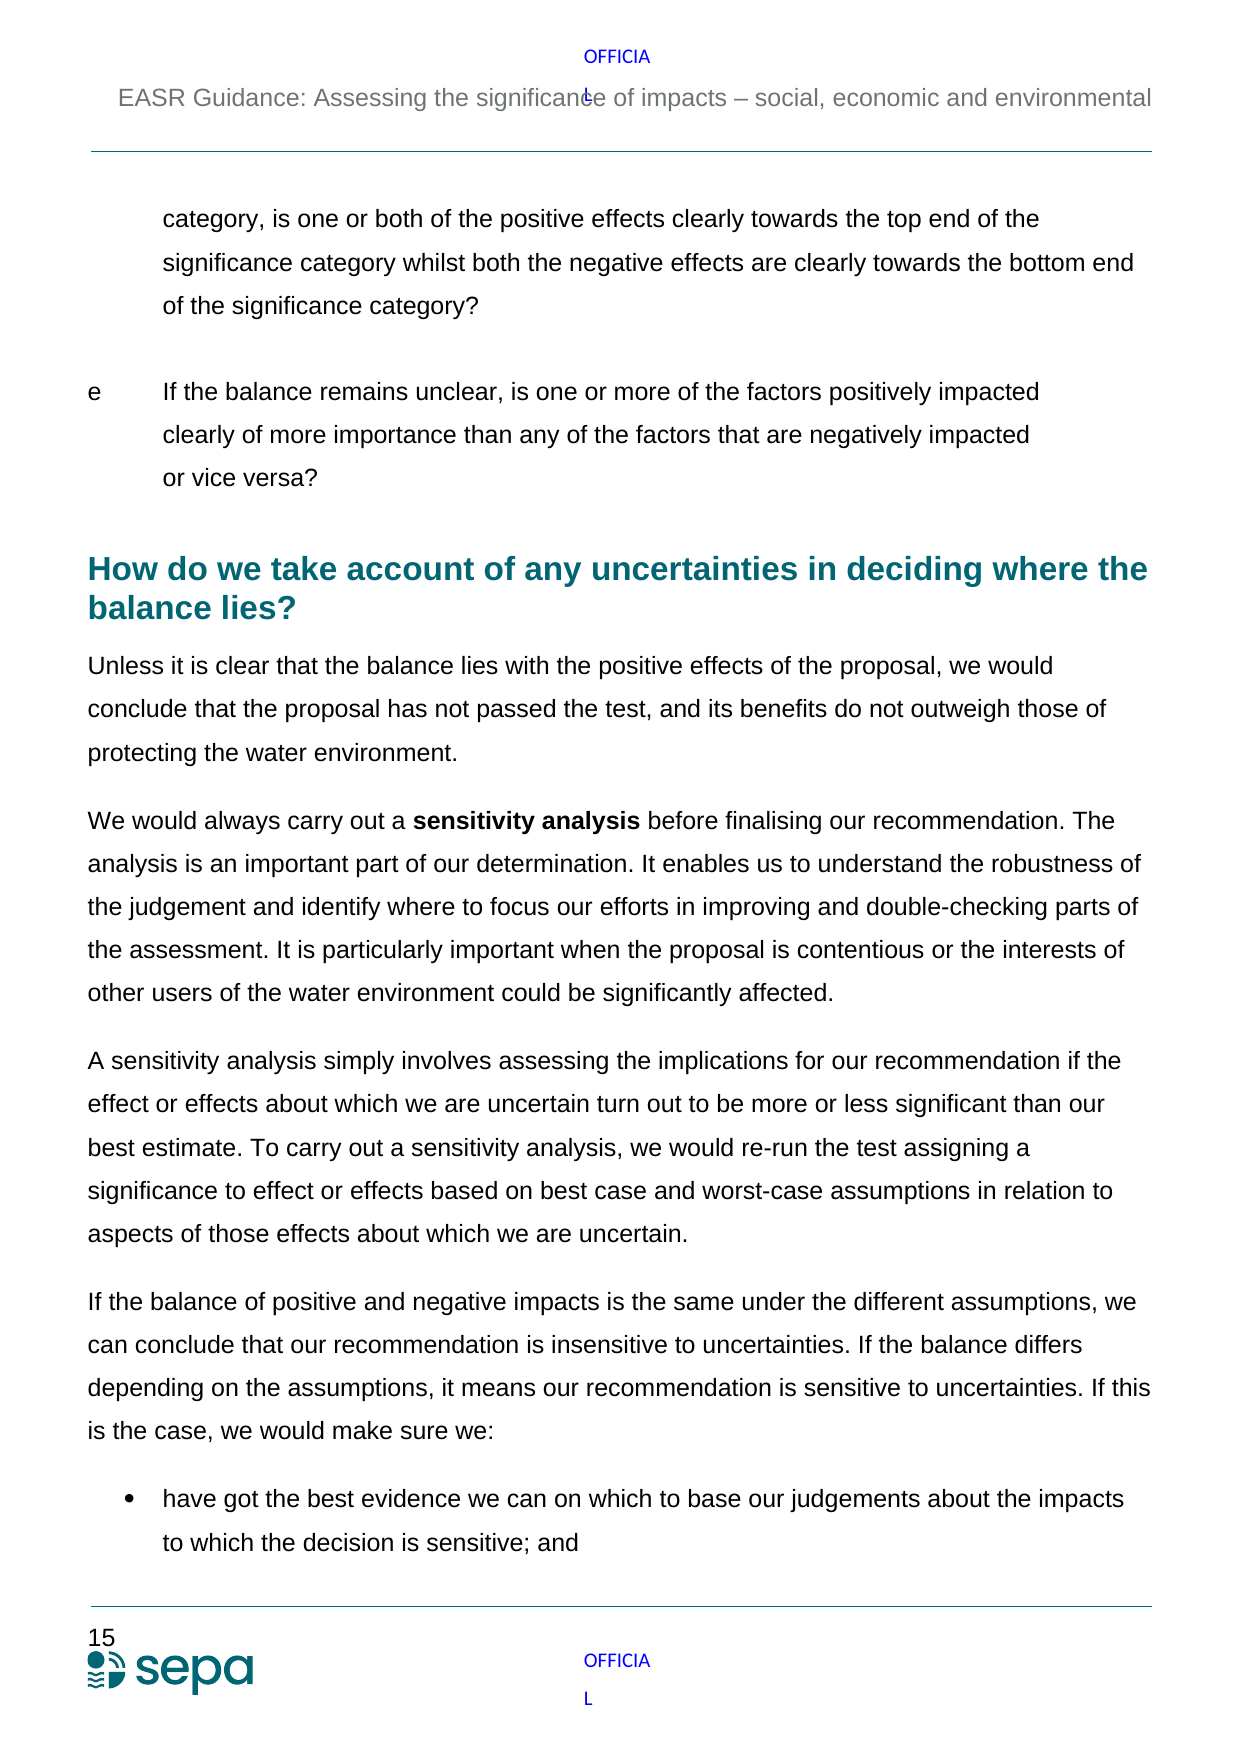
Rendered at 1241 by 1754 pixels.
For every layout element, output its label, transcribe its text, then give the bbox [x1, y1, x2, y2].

text e If the balance remains unclear, is one or more of the factors positively impacted [87, 377, 1153, 406]
text A sensitivity analysis simply involves assessing the implications for our recommendation if the effect or effects about which we are uncertain turn out to be more or less significant than our best estimate. To carry out a sensitivity analysis, we would re-run the test assigning a significance to effect or effects based on best case and worst-case assumptions in relation to aspects of those effects about which we are uncertain. [87, 1046, 1153, 1248]
text clearly of more importance than any of the factors that are negatively impacted [87, 420, 1153, 449]
list have got the best evidence we can on which to base our judgements about the impacts to which the decision is sensitive; and [125, 1484, 1153, 1556]
text significance category whilst both the negative effects are clearly towards the bottom end [87, 248, 1153, 276]
text Unless it is clear that the balance lies with the positive effects of the proposal, we would conclude that the proposal has not passed the test, and its benefits do not outweigh those of protecting the water environment. [87, 651, 1153, 766]
text of the significance category? [87, 291, 1153, 319]
text We would always carry out a sensitivity analysis before finalising our recommendation. The analysis is an important part of our determination. It enables us to understand the robustness of the judgement and identify where to focus our efforts in improving and double-checking parts of the assessment. It is particularly important when the proposal is contentious or the interests of other users of the water environment could be significantly affected. [87, 806, 1153, 1007]
subtitle How do we take account of any uncertainties in deciding where the balance lies? [87, 549, 1153, 626]
picture [87, 1651, 253, 1695]
text or vice versa? [87, 463, 1153, 492]
text category, is one or both of the positive effects clearly towards the top end of the [87, 204, 1153, 233]
text If the balance of positive and negative impacts is the same under the different assumptions, we can conclude that our recommendation is insensitive to uncertainties. If the balance differs depending on the assumptions, it means our recommendation is sensitive to uncertainties. If this is the case, we would make sure we: [87, 1287, 1153, 1445]
